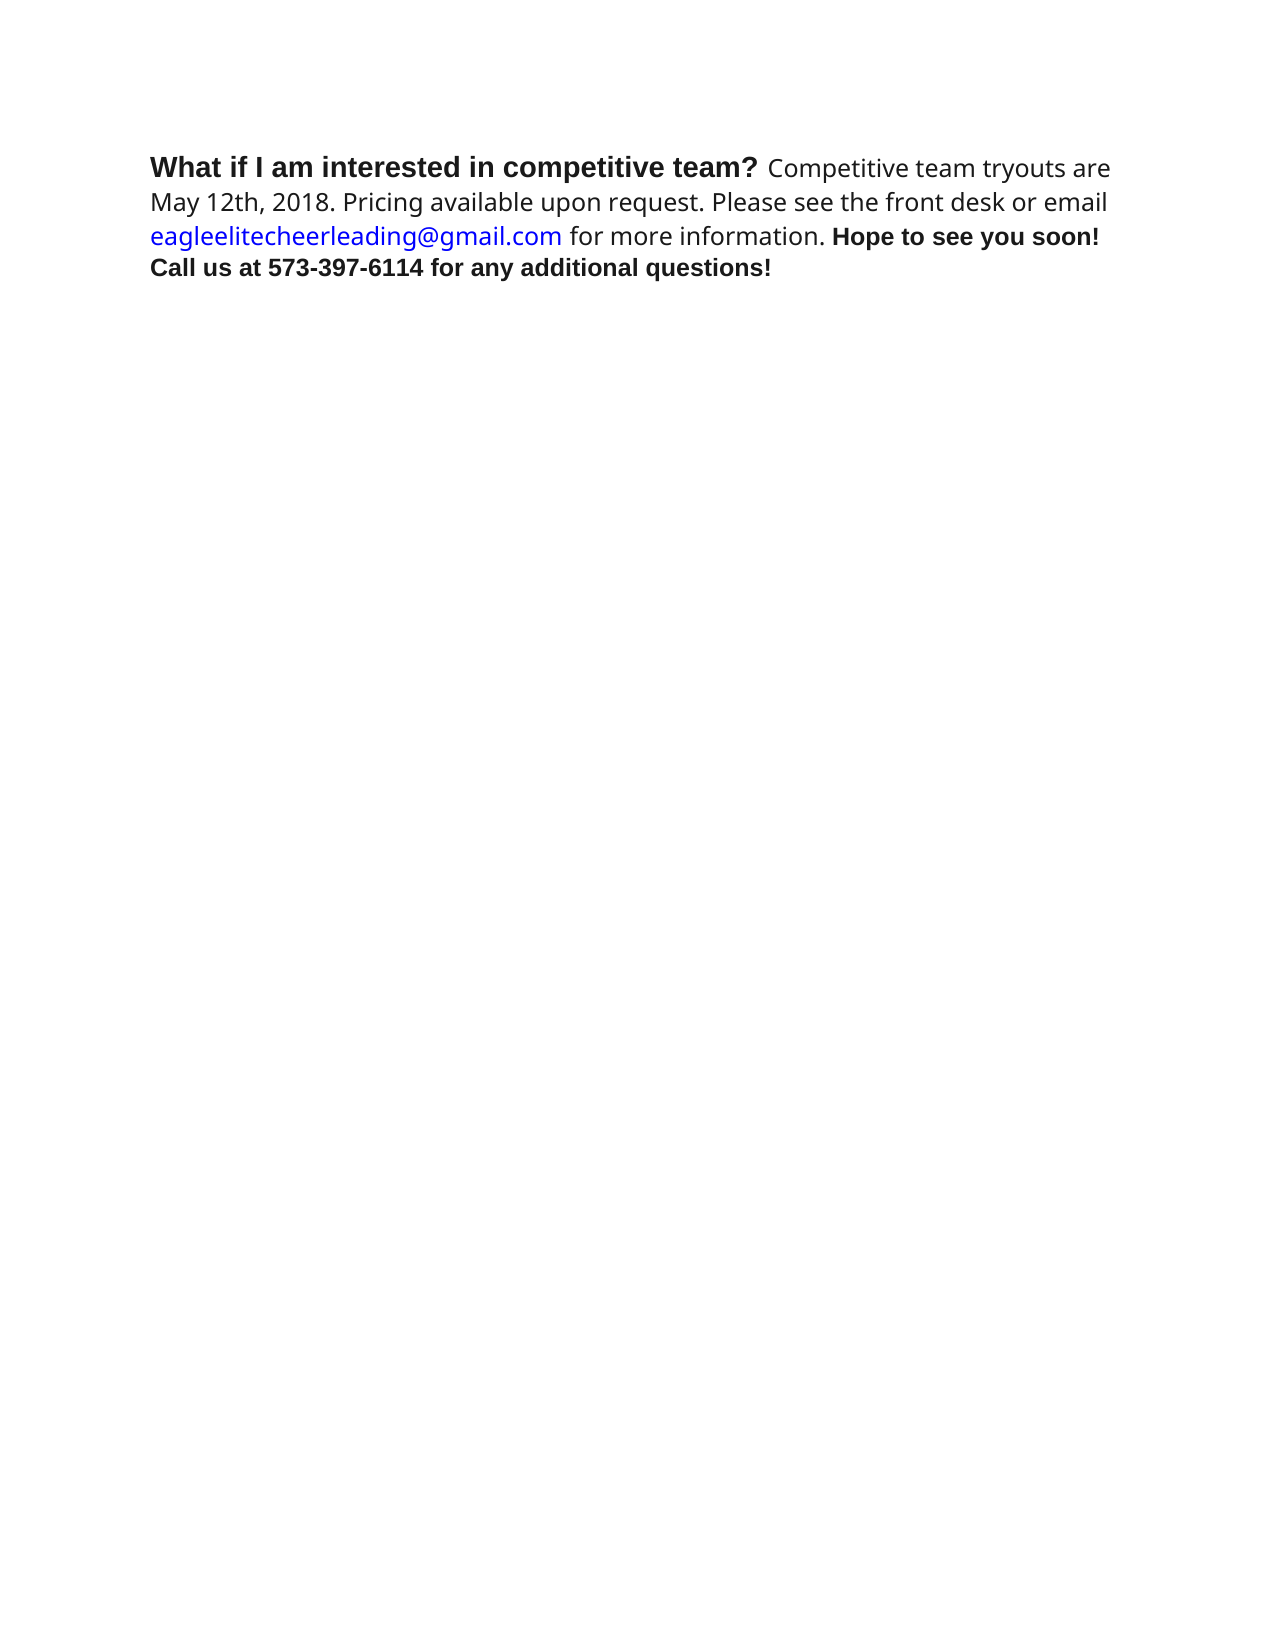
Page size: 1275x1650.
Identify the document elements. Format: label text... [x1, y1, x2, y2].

text What if I am interested in competitive team? Competitive team tryouts are May 12th, 2018. Pricing available upon request. Please see the front desk or email eagleelitecheerleading@gmail.com for more information. Hope to see you soon! Call us at 573-397-6114 for any additional questions! [150, 150, 1125, 282]
